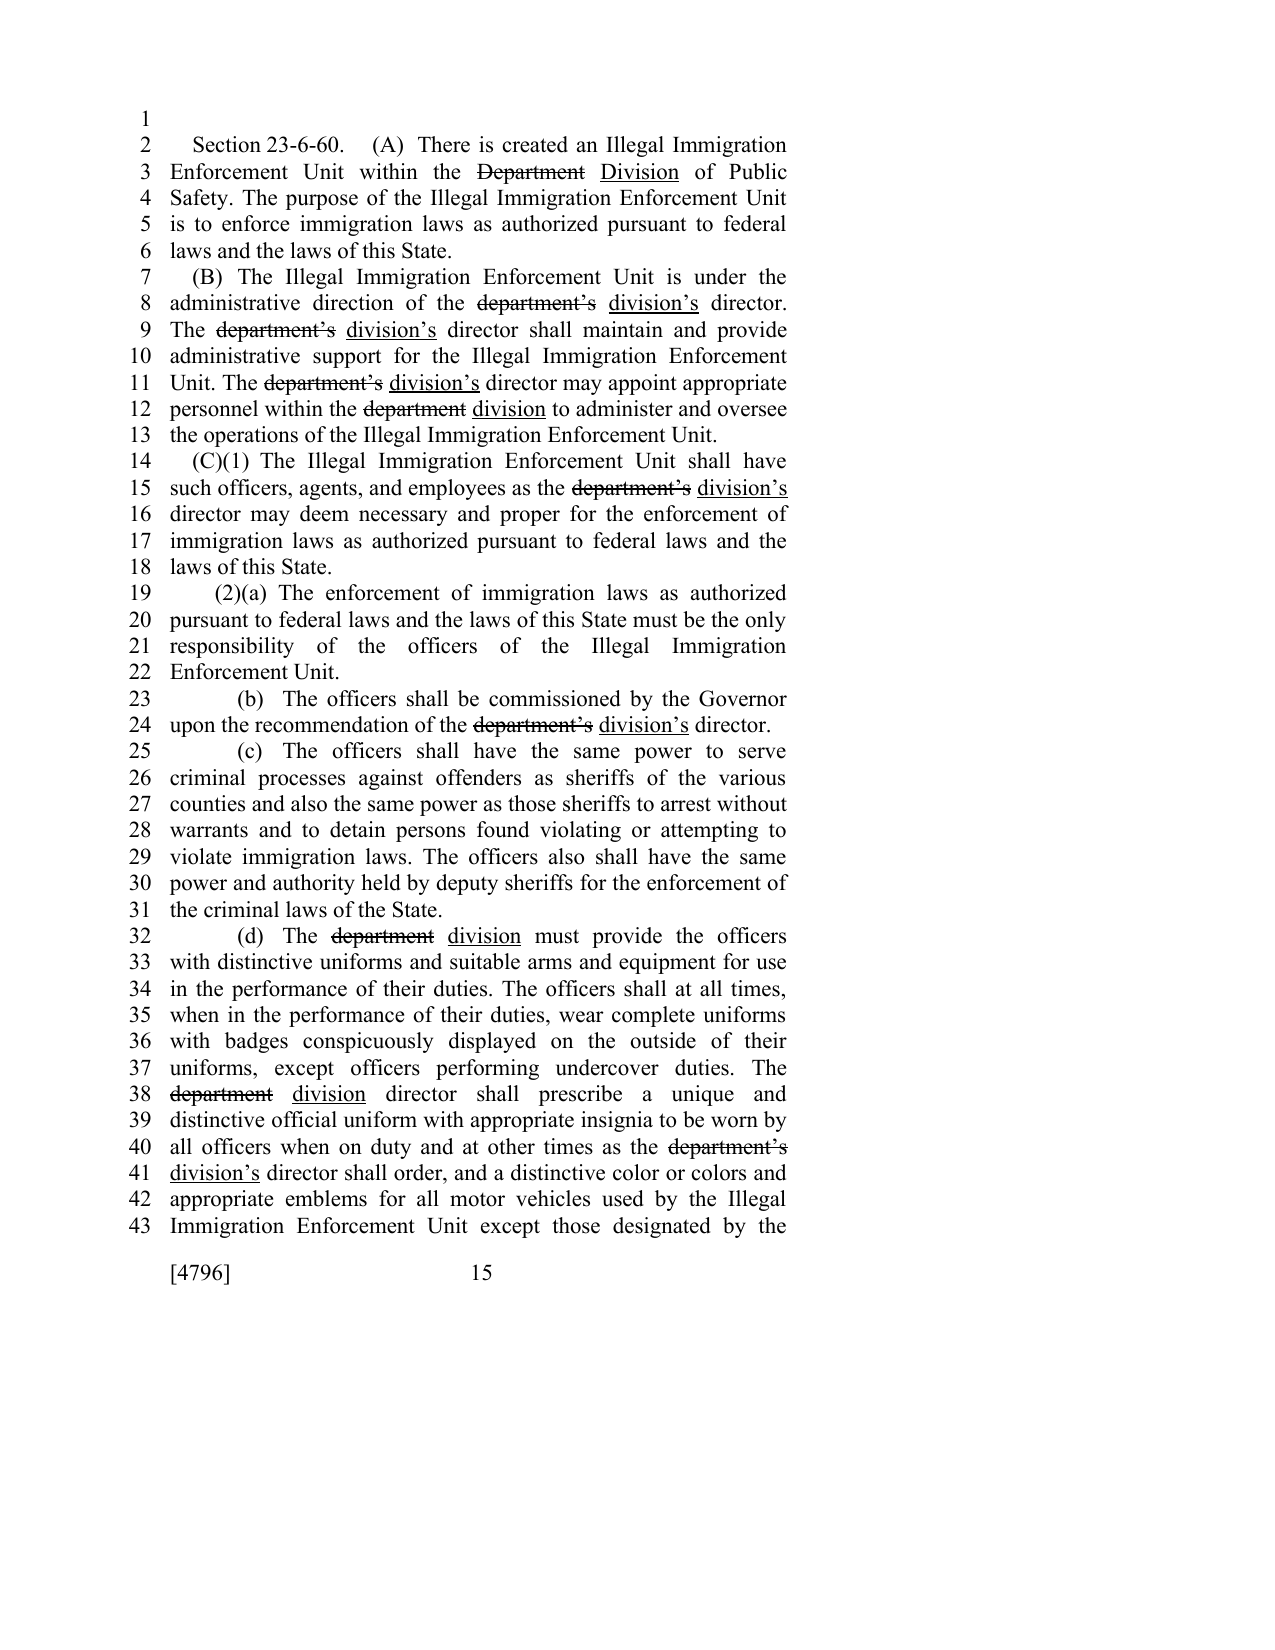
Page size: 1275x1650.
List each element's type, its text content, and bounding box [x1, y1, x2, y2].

text (b) The officers shall be commissioned by the Governor upon the recommendation of the department’s division’s director. [169, 685, 787, 737]
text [169, 922, 787, 1238]
text Section 23-6-60. (A) There is created an Illegal Immigration Enforcement Unit within the Department Division of Public Safety. The purpose of the Illegal Immigration Enforcement Unit is to enforce immigration laws as authorized pursuant to federal laws and the laws of this State. [169, 131, 787, 263]
text (B) The Illegal Immigration Enforcement Unit is under the administrative direction of the department’s division’s director. The department’s division’s director shall maintain and provide administrative support for the Illegal Immigration Enforcement Unit. The department’s division’s director may appoint appropriate personnel within the department division to administer and oversee the operations of the Illegal Immigration Enforcement Unit. [169, 263, 787, 448]
text (2)(a) The enforcement of immigration laws as authorized pursuant to federal laws and the laws of this State must be the only responsibility of the officers of the Illegal Immigration Enforcement Unit. [169, 579, 787, 685]
text (C)(1) The Illegal Immigration Enforcement Unit shall have such officers, agents, and employees as the department’s division’s director may deem necessary and proper for the enforcement of immigration laws as authorized pursuant to federal laws and the laws of this State. [169, 448, 787, 579]
text (c) The officers shall have the same power to serve criminal processes against offenders as sheriffs of the various counties and also the same power as those sheriffs to arrest without warrants and to detain persons found violating or attempting to violate immigration laws. The officers also shall have the same power and authority held by deputy sheriffs for the enforcement of the criminal laws of the State. [169, 737, 787, 922]
